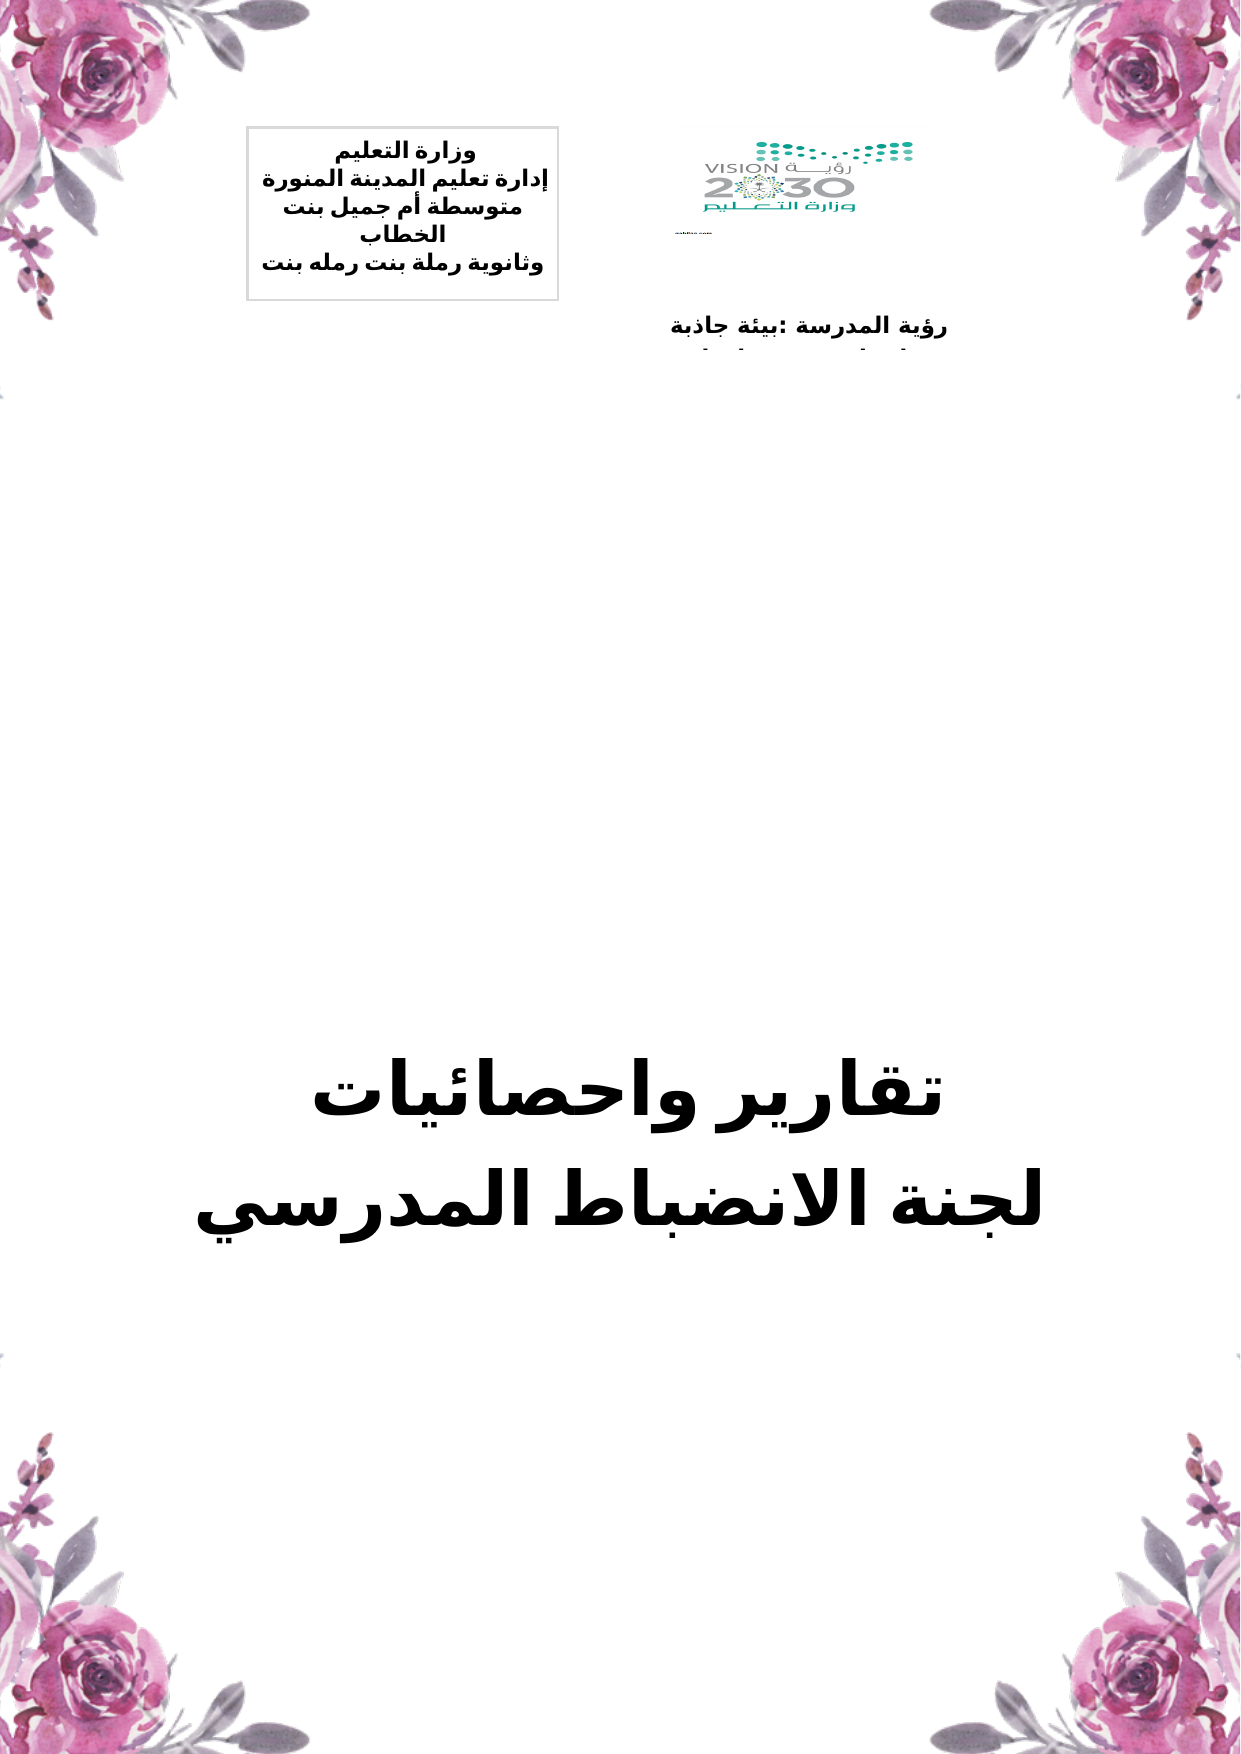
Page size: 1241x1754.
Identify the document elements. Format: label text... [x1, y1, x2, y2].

text تقارير واحصائيات [187, 1043, 1053, 1134]
text لجنة الانضباط المدرسي [187, 1152, 1053, 1244]
picture [0, 0, 1241, 1754]
